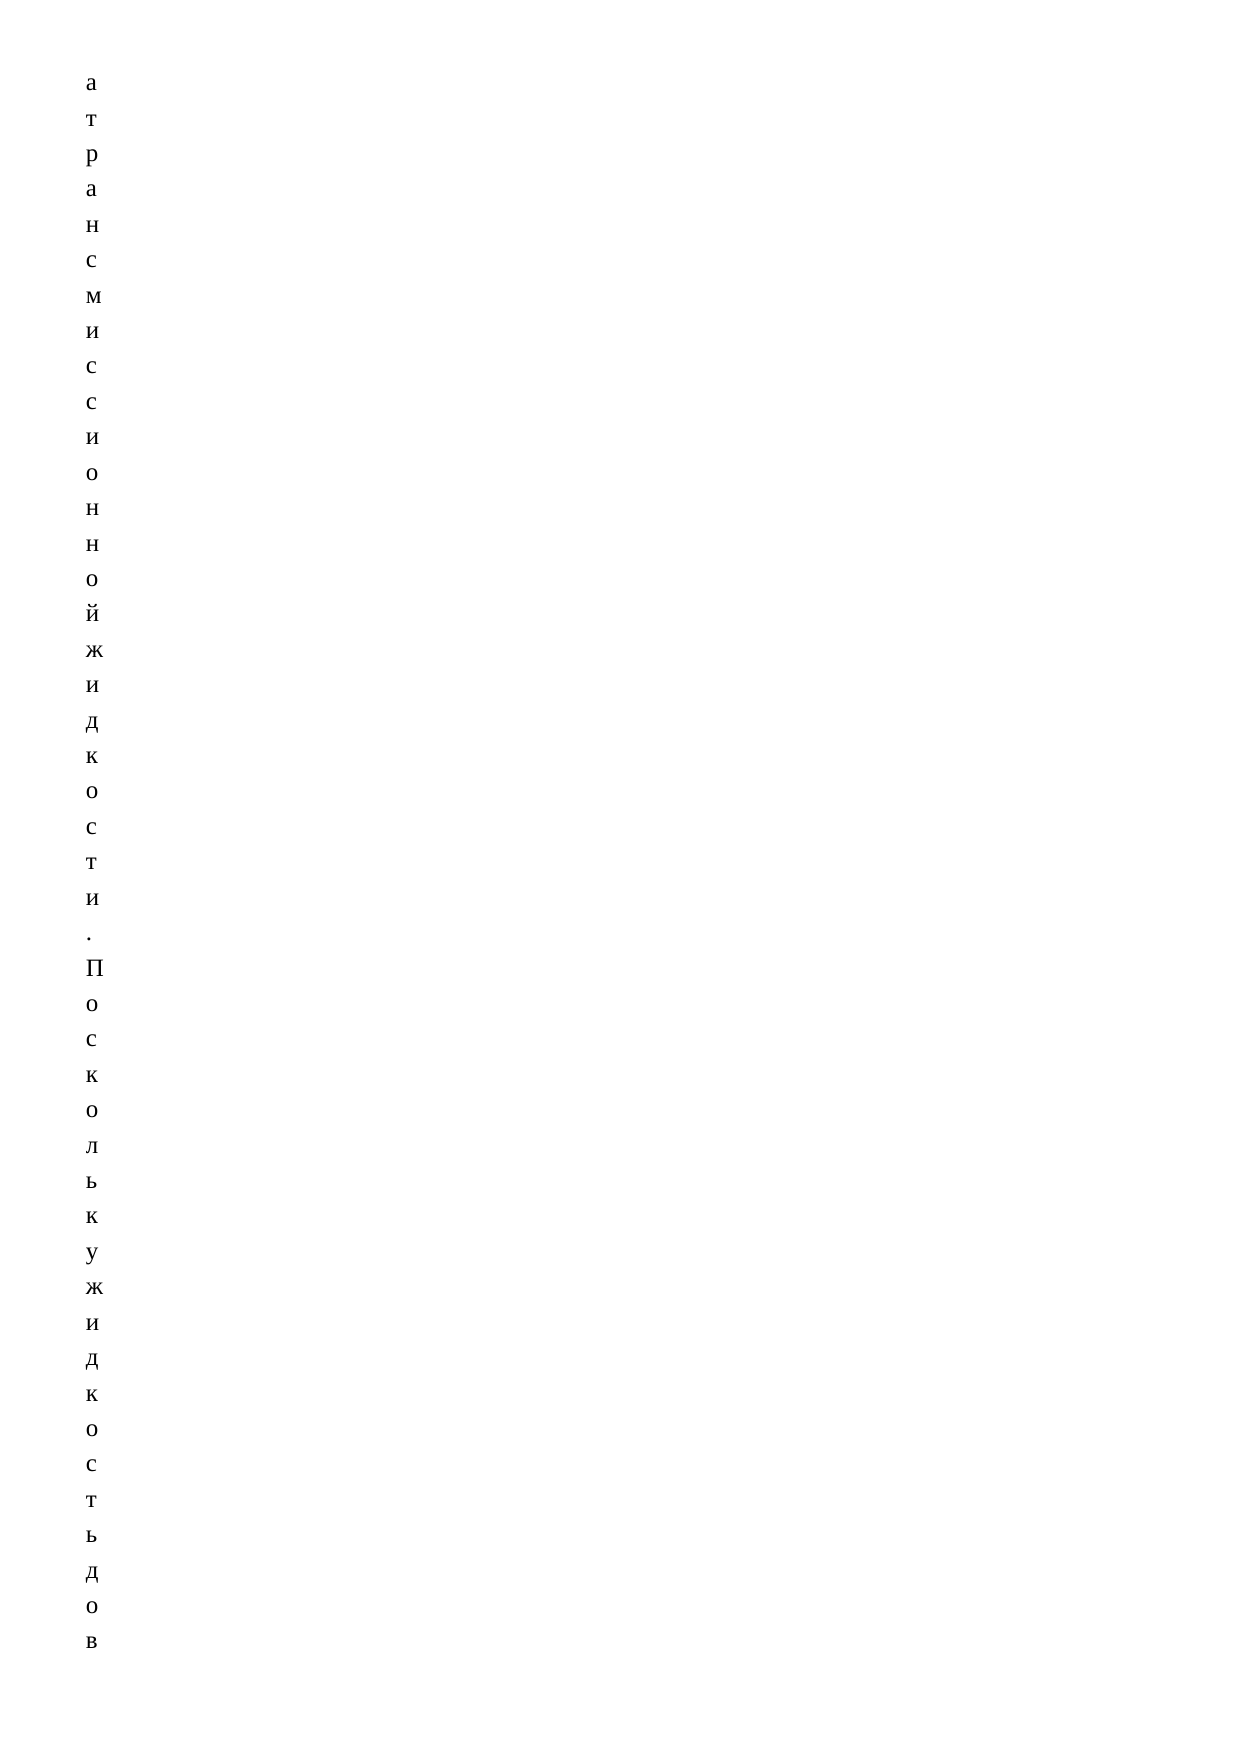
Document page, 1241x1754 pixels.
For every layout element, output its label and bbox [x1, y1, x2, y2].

table_cell [84, 63, 106, 1692]
